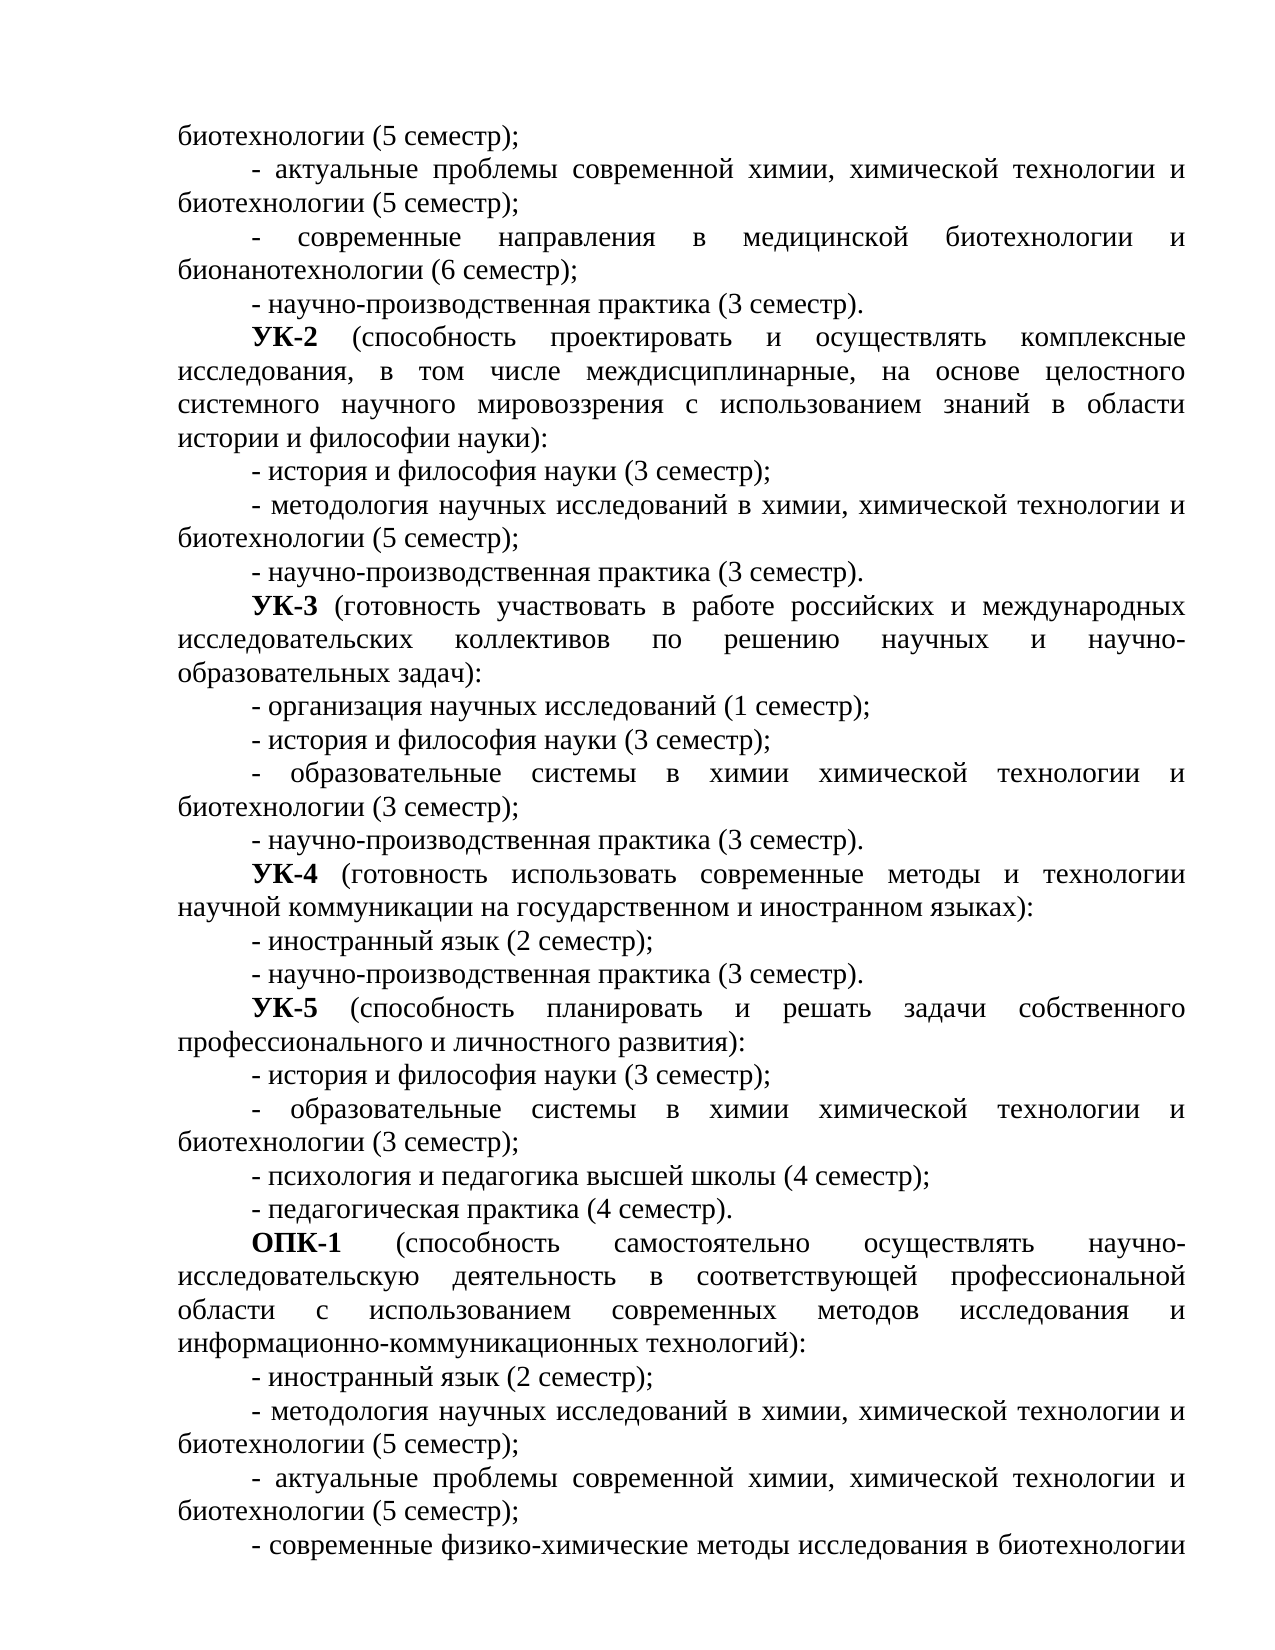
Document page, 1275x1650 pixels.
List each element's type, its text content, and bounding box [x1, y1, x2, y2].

text ОПК-1 (способность самостоятельно осуществлять научно-исследовательскую деятельность в соответствующей профессиональной области с использованием современных методов исследования и информационно-коммуникационных технологий): [177, 1225, 1186, 1359]
text - методология научных исследований в химии, химической технологии и биотехнологии (5 семестр); [177, 487, 1186, 554]
text - актуальные проблемы современной химии, химической технологии и биотехнологии (5 семестр); [177, 152, 1186, 219]
text УК-2 (способность проектировать и осуществлять комплексные исследования, в том числе междисциплинарные, на основе целостного системного научного мировоззрения с использованием знаний в области истории и философии науки): [177, 319, 1186, 453]
text - научно-производственная практика (3 семестр). [177, 822, 1186, 856]
text - организация научных исследований (1 семестр); [177, 688, 1186, 722]
text - иностранный язык (2 семестр); [177, 923, 1186, 957]
text - иностранный язык (2 семестр); [177, 1359, 1186, 1393]
text - научно-производственная практика (3 семестр). [177, 957, 1186, 990]
text - образовательные системы в химии химической технологии и биотехнологии (3 семестр); [177, 755, 1186, 822]
text УК-3 (готовность участвовать в работе российских и международных исследовательских коллективов по решению научных и научно-образовательных задач): [177, 588, 1186, 688]
text - педагогическая практика (4 семестр). [177, 1191, 1186, 1225]
text - актуальные проблемы современной химии, химической технологии и биотехнологии (5 семестр); [177, 1460, 1186, 1527]
text - современные направления в медицинской биотехнологии и бионанотехнологии (6 семестр); [177, 219, 1186, 286]
text УК-4 (готовность использовать современные методы и технологии научной коммуникации на государственном и иностранном языках): [177, 856, 1186, 923]
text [177, 118, 1186, 152]
text - история и философия науки (3 семестр); [177, 1057, 1186, 1091]
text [177, 1527, 1186, 1560]
text - история и философия науки (3 семестр); [177, 453, 1186, 487]
text - психология и педагогика высшей школы (4 семестр); [177, 1158, 1186, 1191]
text - научно-производственная практика (3 семестр). [177, 554, 1186, 588]
text - образовательные системы в химии химической технологии и биотехнологии (3 семестр); [177, 1091, 1186, 1158]
text - научно-производственная практика (3 семестр). [177, 286, 1186, 319]
text - история и философия науки (3 семестр); [177, 722, 1186, 755]
text - методология научных исследований в химии, химической технологии и биотехнологии (5 семестр); [177, 1393, 1186, 1460]
text УК-5 (способность планировать и решать задачи собственного профессионального и личностного развития): [177, 990, 1186, 1057]
